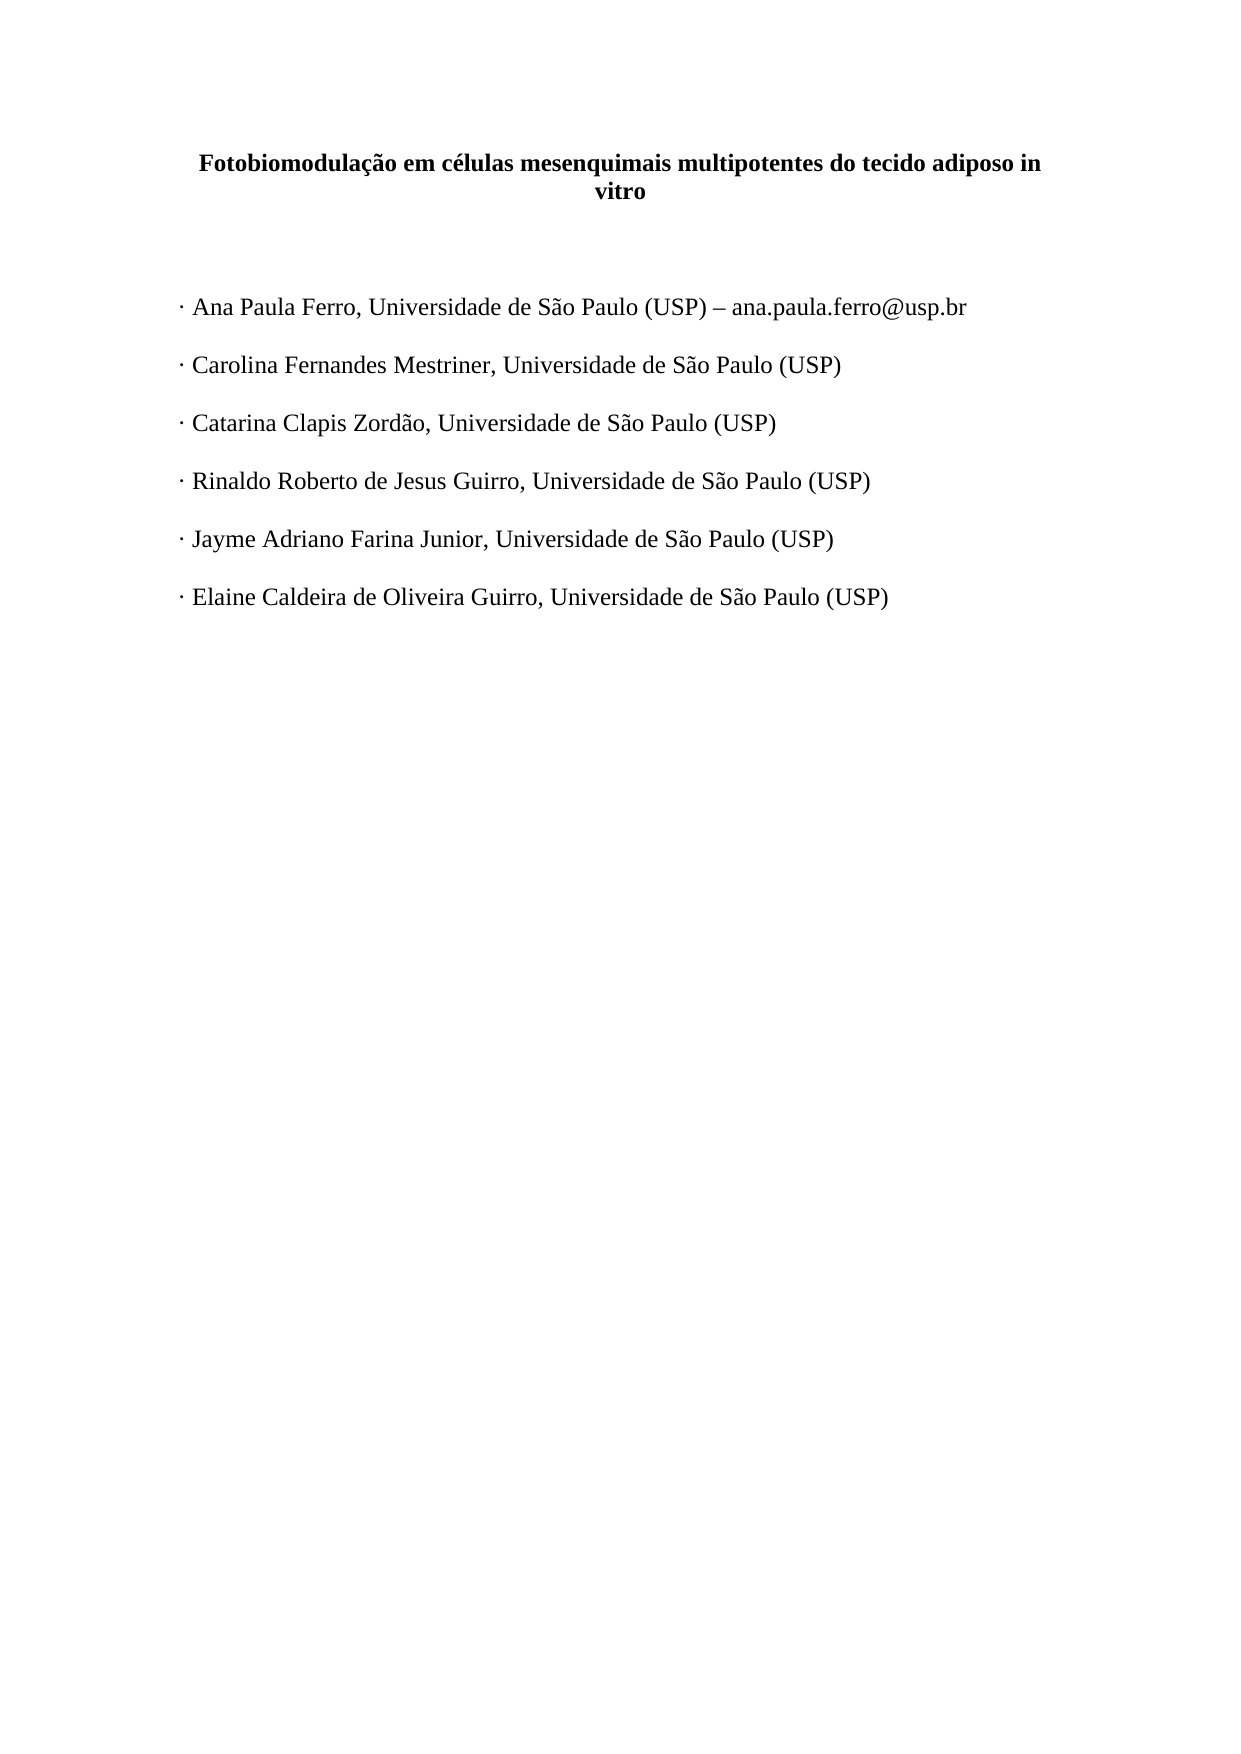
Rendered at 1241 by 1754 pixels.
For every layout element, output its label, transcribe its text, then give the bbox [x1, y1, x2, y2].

text · Rinaldo Roberto de Jesus Guirro, Universidade de São Paulo (USP) [177, 466, 1063, 495]
text Fotobiomodulação em células mesenquimais multipotentes do tecido adiposo in vitro [177, 148, 1063, 205]
text · Jayme Adriano Farina Junior, Universidade de São Paulo (USP) [177, 524, 1063, 553]
text · Carolina Fernandes Mestriner, Universidade de São Paulo (USP) [177, 350, 1063, 379]
text · Ana Paula Ferro, Universidade de São Paulo (USP) – ana.paula.ferro@usp.br [177, 292, 1063, 321]
text · Catarina Clapis Zordão, Universidade de São Paulo (USP) [177, 408, 1063, 437]
text · Elaine Caldeira de Oliveira Guirro, Universidade de São Paulo (USP) [177, 582, 1063, 611]
